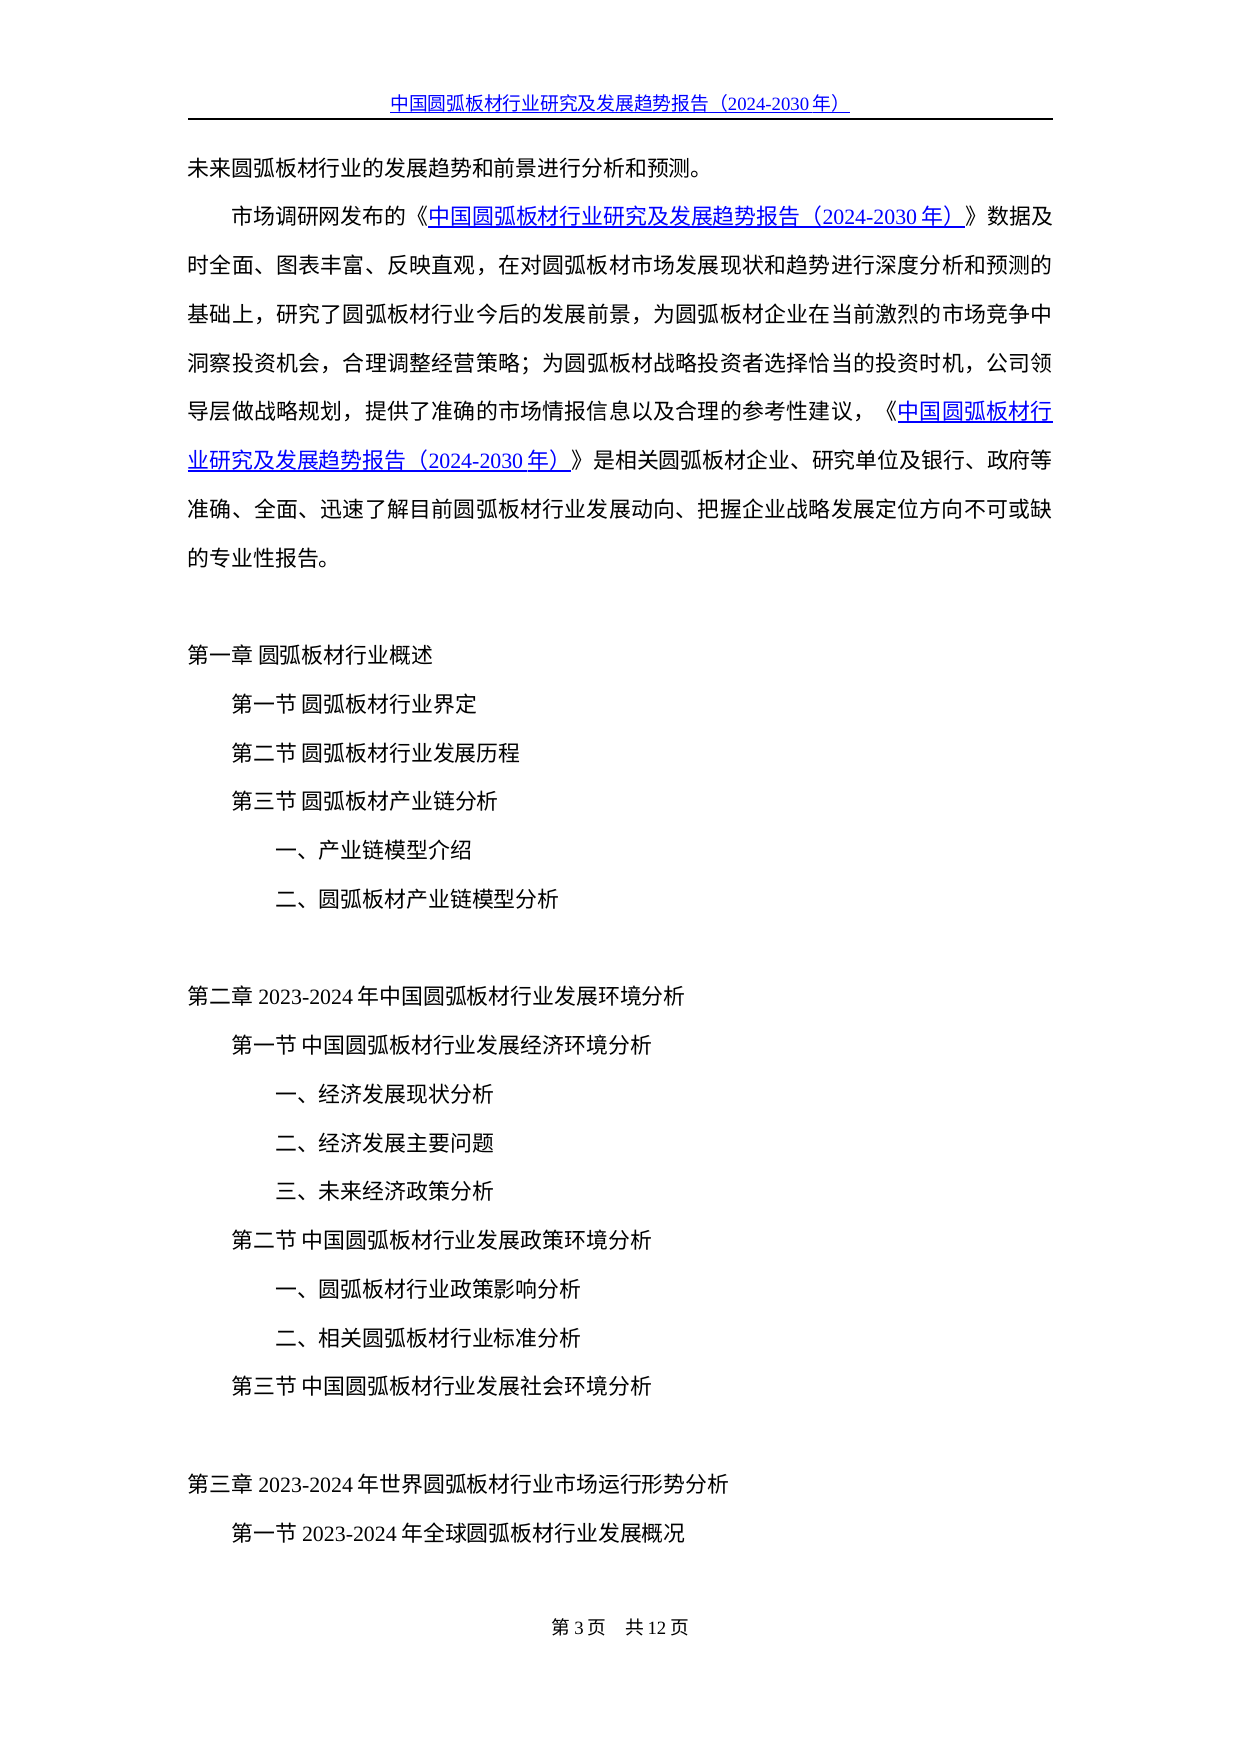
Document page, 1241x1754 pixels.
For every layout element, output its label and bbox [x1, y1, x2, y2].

text [187, 150, 1053, 1548]
